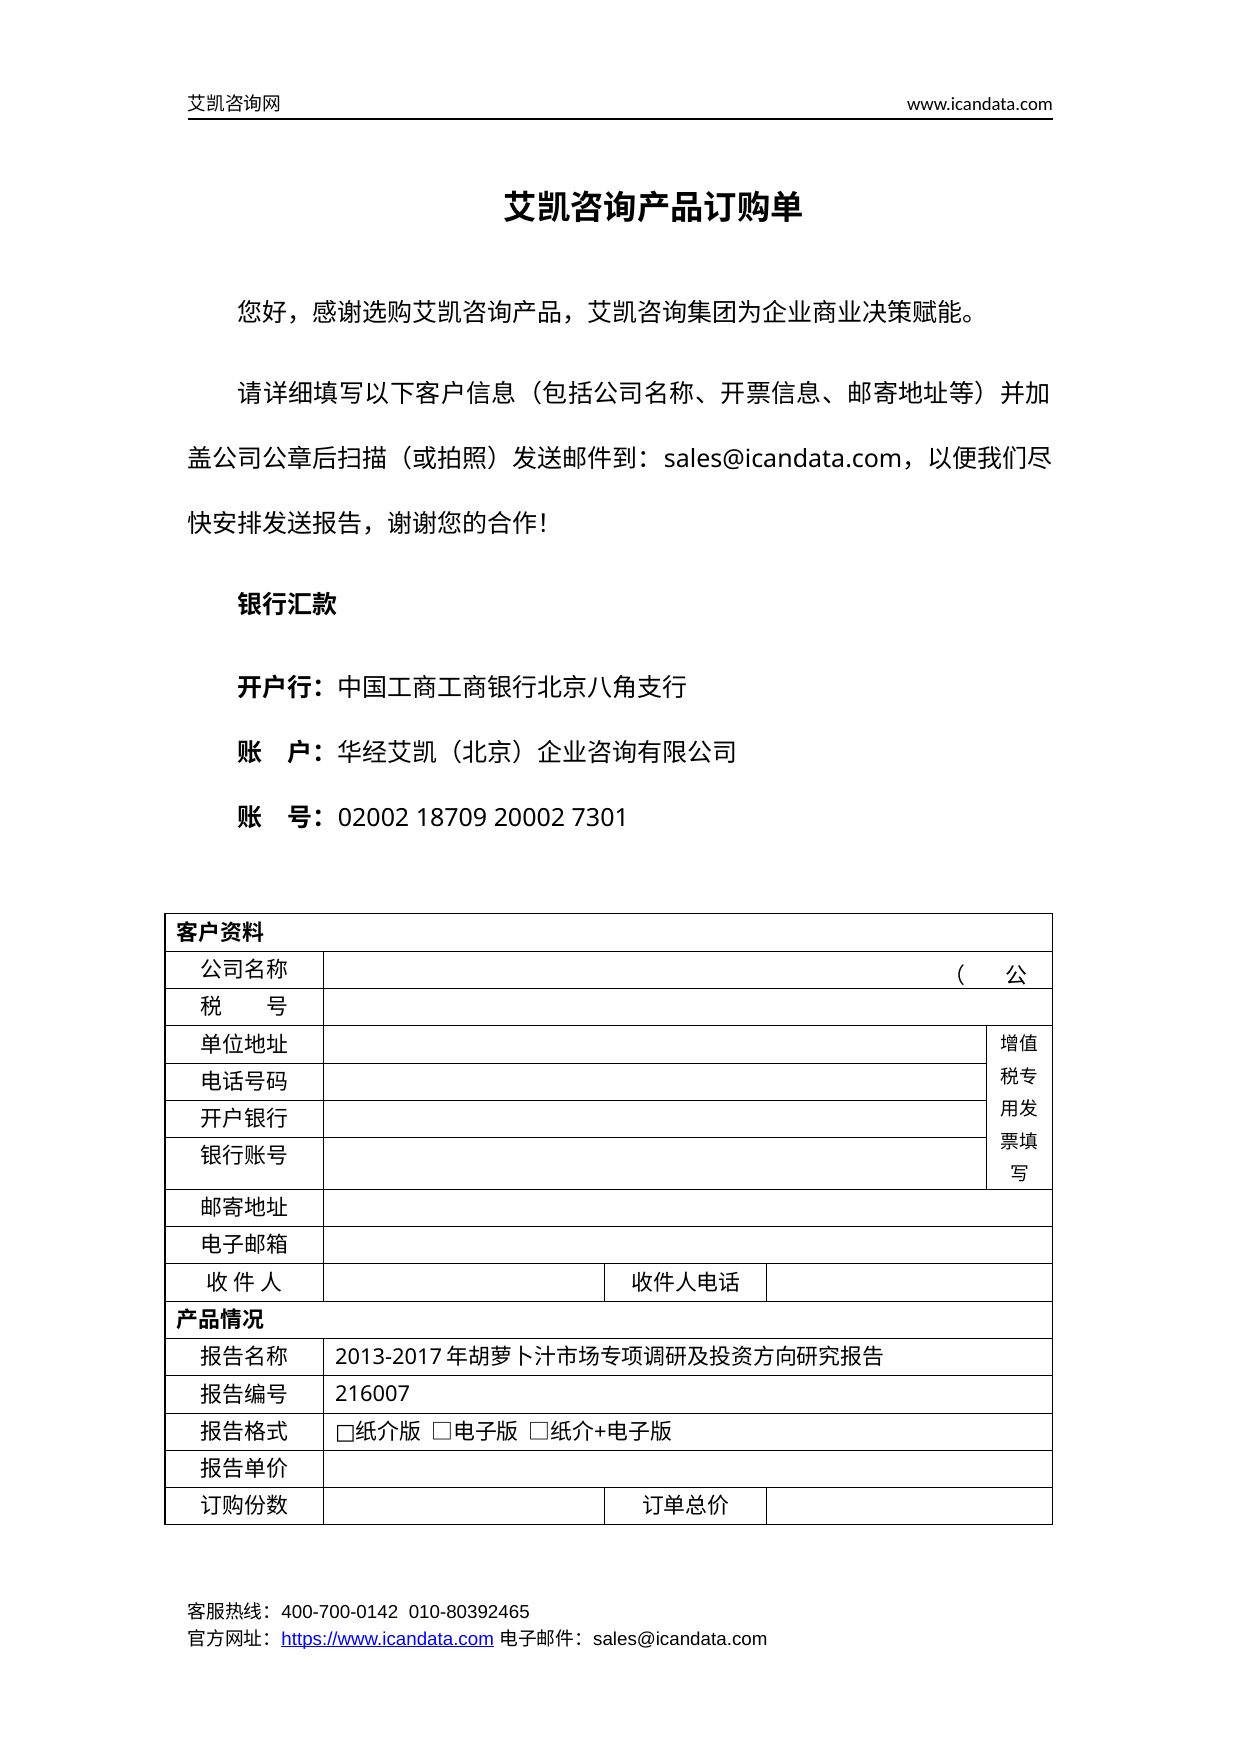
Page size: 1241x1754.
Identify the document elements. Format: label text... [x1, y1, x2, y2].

text 艾凯咨询产品订购单 [187, 172, 1053, 237]
table_cell [767, 1488, 1052, 1524]
table_cell 收件人电话 [605, 1264, 766, 1301]
table_cell [324, 1064, 986, 1100]
text 您好，感谢选购艾凯咨询产品，艾凯咨询集团为企业商业决策赋能。 [187, 278, 1053, 343]
table_cell 增值税专用发票填写 [987, 1026, 1052, 1189]
table_cell 开户银行 [166, 1101, 323, 1137]
table_cell 报告单价 [166, 1451, 323, 1487]
table_cell 报告编号 [166, 1376, 323, 1412]
table_cell [767, 1264, 1052, 1301]
table_cell 收 件 人 [166, 1264, 323, 1301]
table_cell □纸介版 □电子版 □纸介+电子版 [324, 1414, 1052, 1450]
text 开户行：中国工商工商银行北京八角支行 [187, 653, 1053, 718]
text 请详细填写以下客户信息（包括公司名称、开票信息、邮寄地址等）并加盖公司公章后扫描（或拍照）发送邮件到：sales@icandata.com，以便我们尽快安排发送报告，谢谢您的合作！ [187, 359, 1053, 554]
table_cell [324, 1026, 986, 1062]
table_cell [324, 1101, 986, 1137]
table_cell [324, 989, 1052, 1025]
table_cell [324, 1264, 604, 1301]
text 银行汇款 [187, 570, 1053, 635]
table_cell 216007 [324, 1376, 1052, 1412]
table_cell 产品情况 [166, 1302, 1052, 1338]
table_cell [324, 952, 1052, 988]
table_cell [324, 1227, 1052, 1263]
table_cell 税 号 [166, 989, 323, 1025]
table_cell 单位地址 [166, 1026, 323, 1062]
text 账 户：华经艾凯（北京）企业咨询有限公司 [187, 718, 1053, 783]
table_cell 2013-2017年胡萝卜汁市场专项调研及投资方向研究报告 [324, 1339, 1052, 1375]
table_cell 公司名称 [166, 952, 323, 988]
table_cell 报告格式 [166, 1414, 323, 1450]
table_cell 电话号码 [166, 1064, 323, 1100]
table_cell [324, 1488, 604, 1524]
table_cell [324, 1451, 1052, 1487]
table_cell [324, 1138, 986, 1189]
table_cell 邮寄地址 [166, 1190, 323, 1226]
table_cell 订单总价 [605, 1488, 766, 1524]
table_cell 报告名称 [166, 1339, 323, 1375]
table_cell 银行账号 [166, 1138, 323, 1189]
table_header 客户资料 [166, 914, 1052, 951]
table_cell 电子邮箱 [166, 1227, 323, 1263]
table_cell 订购份数 [166, 1488, 323, 1524]
table_cell [324, 1190, 1052, 1226]
text 账 号：02002 18709 20002 7301 [187, 783, 1053, 848]
